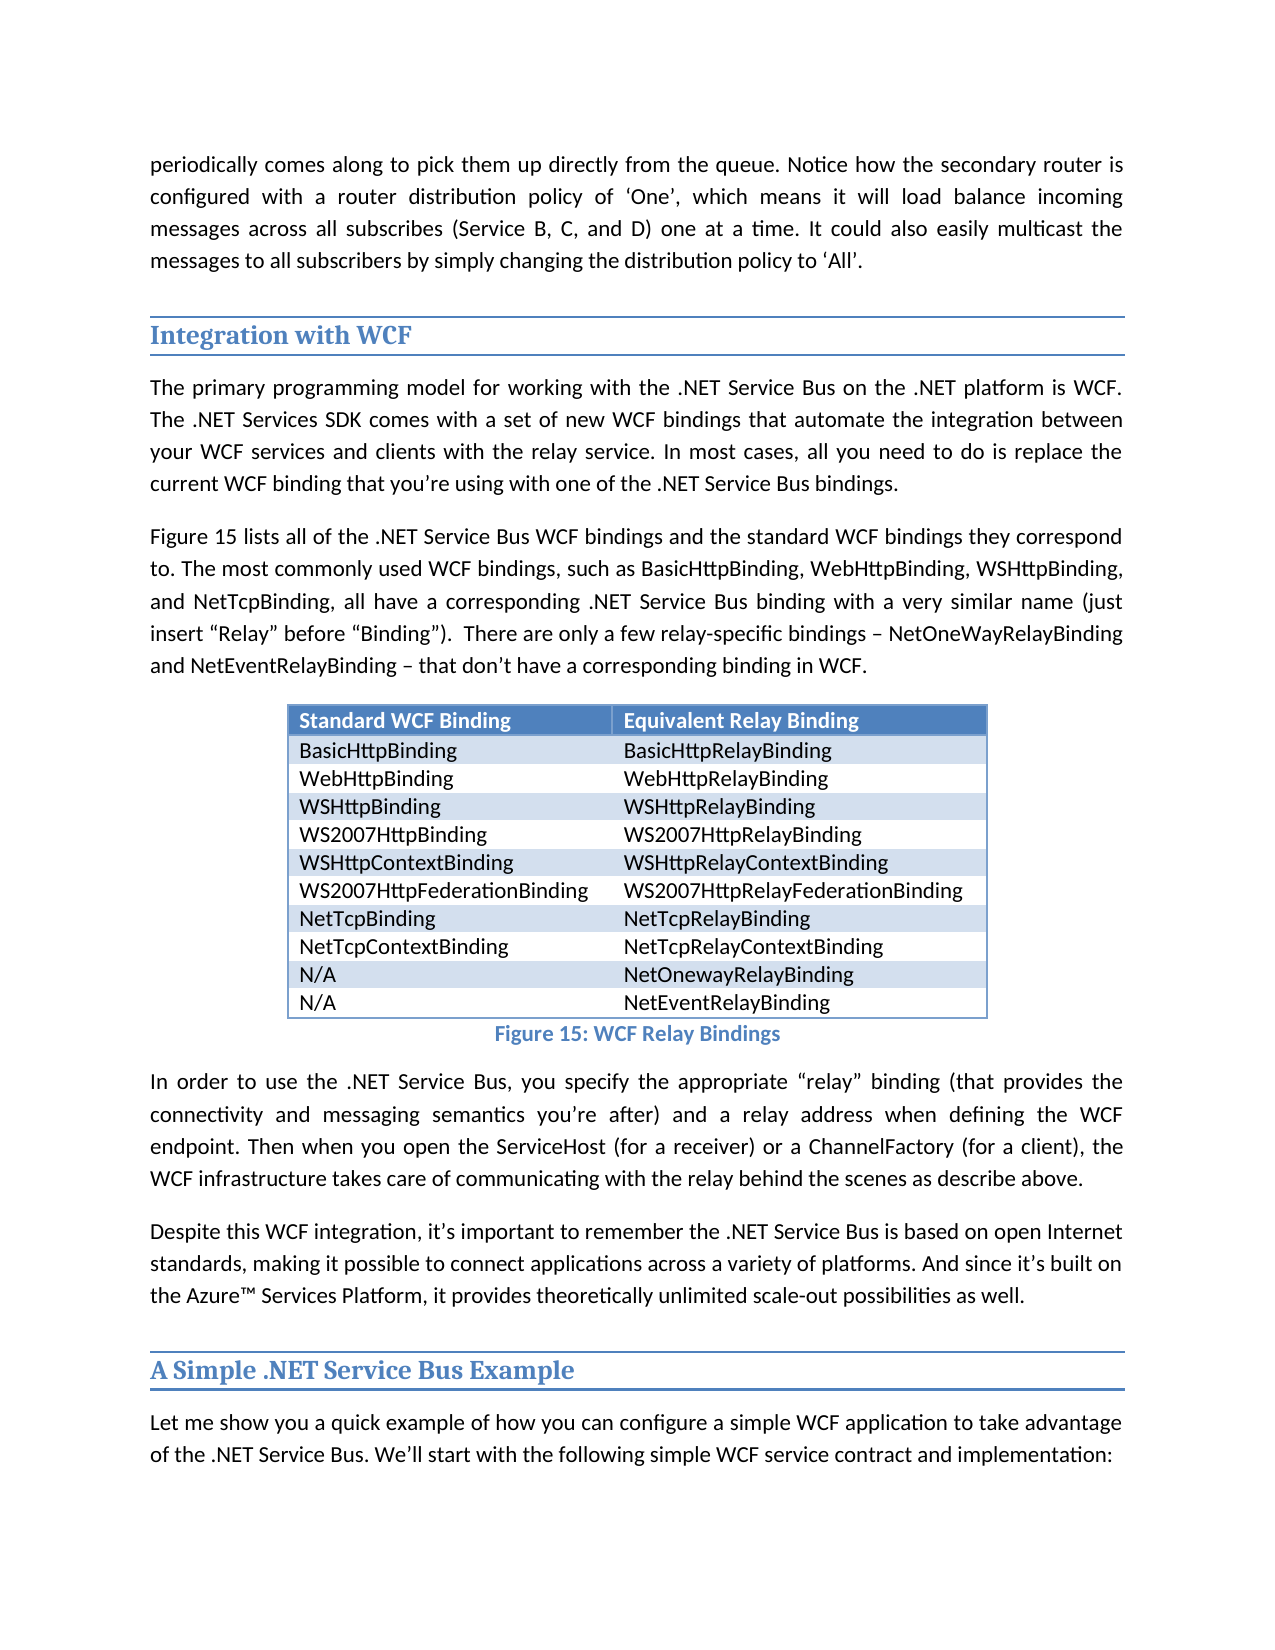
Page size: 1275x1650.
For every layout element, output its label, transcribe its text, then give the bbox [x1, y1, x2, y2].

text In order to use the .NET Service Bus, you specify the appropriate “relay” binding (that provides the connectivity and messaging semantics you’re after) and a relay address when defining the WCF endpoint. Then when you open the ServiceHost (for a receiver) or a ChannelFactory (for a client), the WCF infrastructure takes care of communicating with the relay behind the scenes as describe above. [150, 1067, 1125, 1192]
text Let me show you a quick example of how you can configure a simple WCF application to take advantage of the .NET Service Bus. We’ll start with the following simple WCF service contract and implementation: [150, 1408, 1125, 1468]
table_cell N/A [289, 989, 612, 1017]
text Figure 15 lists all of the .NET Service Bus WCF bindings and the standard WCF bindings they correspond to. The most commonly used WCF bindings, such as BasicHttpBinding, WebHttpBinding, WSHttpBinding, and NetTcpBinding, all have a corresponding .NET Service Bus binding with a very similar name (just insert “Relay” before “Binding”). There are only a few relay-specific bindings – NetOneWayRelayBinding and NetEventRelayBinding – that don’t have a corresponding binding in WCF. [150, 522, 1125, 679]
table_cell WSHttpRelayBinding [612, 793, 986, 820]
text The primary programming model for working with the .NET Service Bus on the .NET platform is WCF. The .NET Services SDK comes with a set of new WCF bindings that automate the integration between your WCF services and clients with the relay service. In most cases, all you need to do is replace the current WCF binding that you’re using with one of the .NET Service Bus bindings. [150, 373, 1125, 497]
table_header Standard WCF Binding [289, 706, 611, 734]
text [150, 150, 1125, 274]
table_cell BasicHttpRelayBinding [612, 736, 986, 764]
subtitle Integration with WCF [150, 318, 1125, 354]
table_cell WSHttpBinding [289, 793, 612, 820]
table_cell WSHttpContextBinding [289, 849, 612, 876]
table_cell WSHttpRelayContextBinding [612, 849, 986, 876]
table_cell NetTcpRelayBinding [612, 905, 986, 932]
table_cell NetTcpBinding [289, 905, 612, 932]
table_cell NetTcpRelayContextBinding [612, 933, 986, 961]
subtitle A Simple .NET Service Bus Example [150, 1353, 1125, 1388]
table_cell NetTcpContextBinding [289, 933, 612, 961]
table_cell WebHttpBinding [289, 764, 612, 792]
table_cell WS2007HttpBinding [289, 820, 612, 848]
table_cell BasicHttpBinding [289, 736, 612, 764]
table_cell WS2007HttpFederationBinding [289, 876, 612, 904]
table_cell NetEventRelayBinding [612, 989, 986, 1017]
table_cell WS2007HttpRelayFederationBinding [612, 876, 986, 904]
table_cell NetOnewayRelayBinding [612, 961, 986, 988]
table_cell WebHttpRelayBinding [612, 764, 986, 792]
table_cell N/A [289, 961, 612, 988]
table_header Equivalent Relay Binding [613, 706, 986, 734]
text Despite this WCF integration, it’s important to remember the .NET Service Bus is based on open Internet standards, making it possible to connect applications across a variety of platforms. And since it’s built on the Azure™ Services Platform, it provides theoretically unlimited scale-out possibilities as well. [150, 1217, 1125, 1309]
table_cell WS2007HttpRelayBinding [612, 820, 986, 848]
